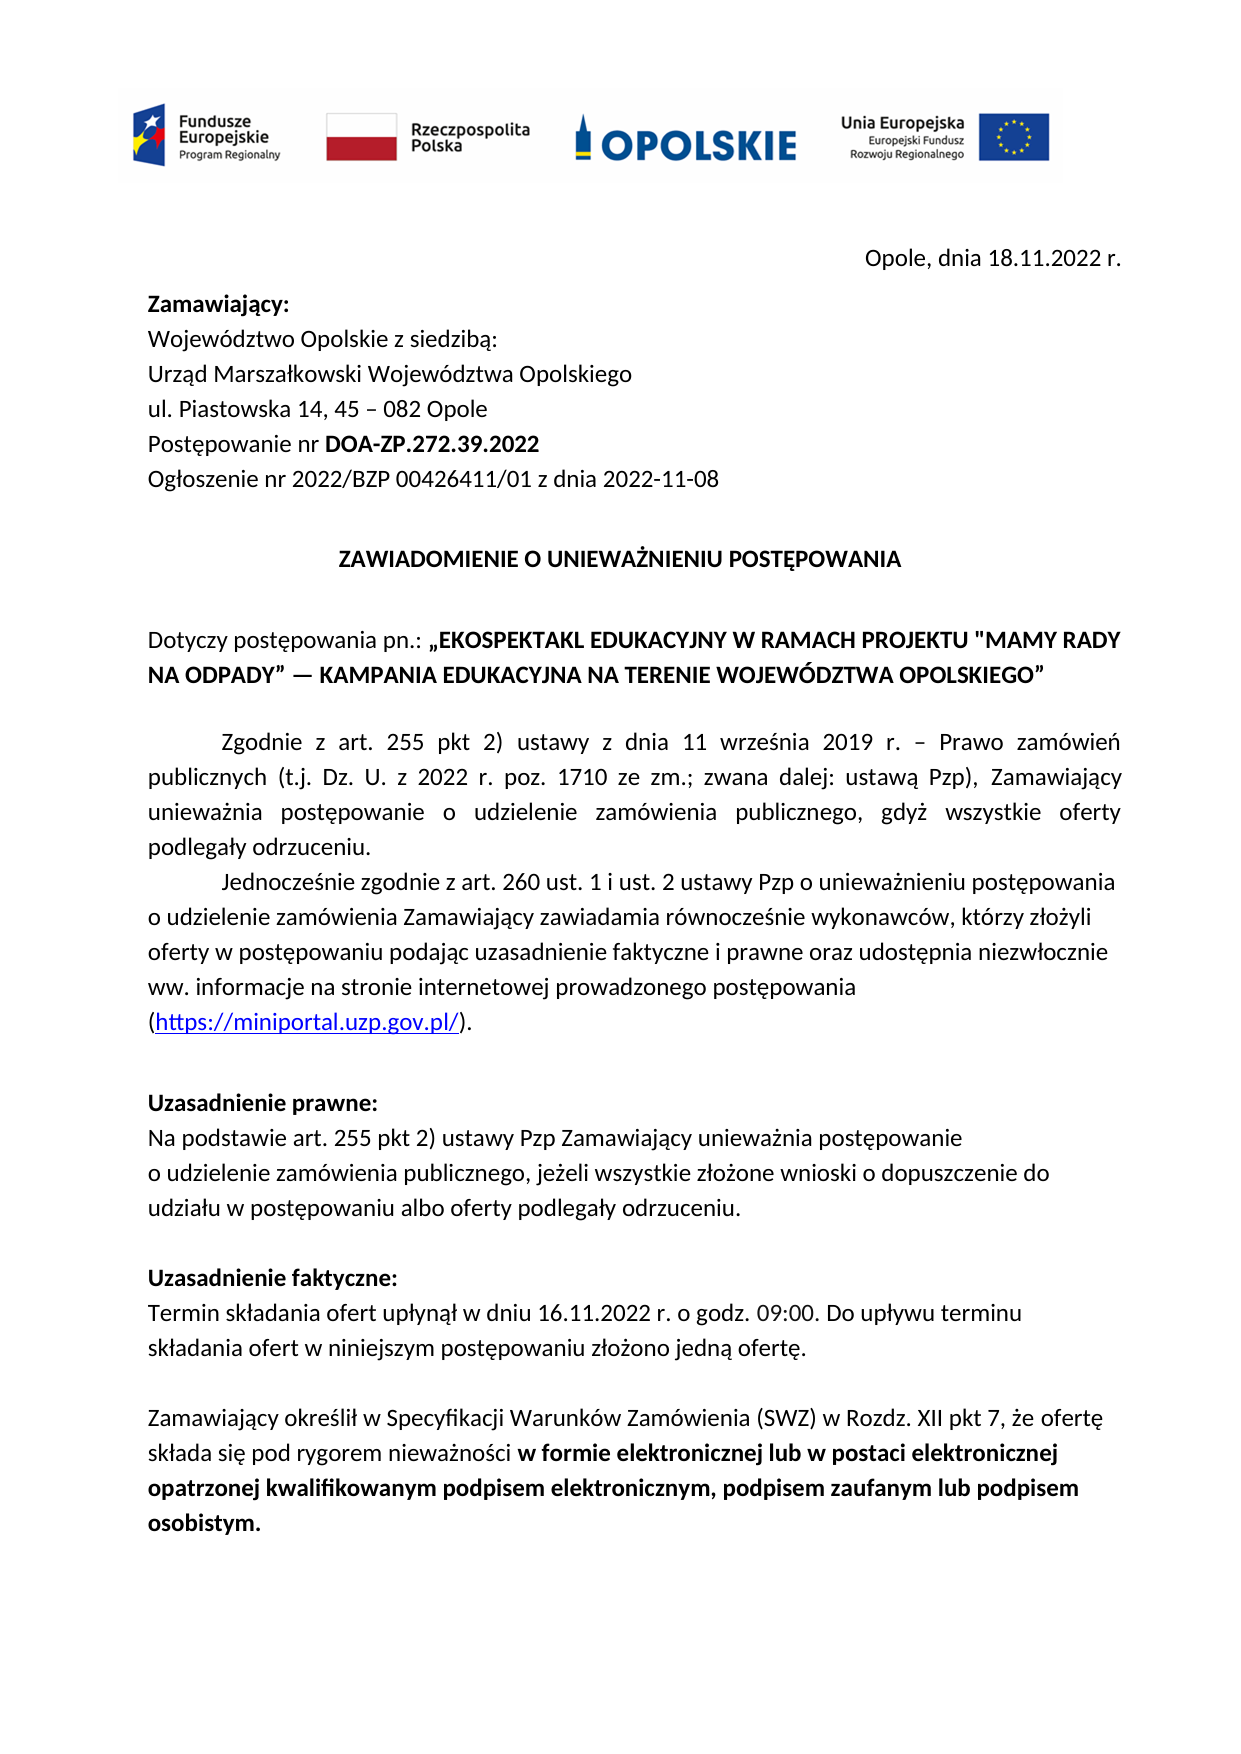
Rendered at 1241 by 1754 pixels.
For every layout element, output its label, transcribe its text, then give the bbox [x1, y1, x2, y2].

text Uzasadnienie prawne: [148, 1087, 1122, 1118]
text Na podstawie art. 255 pkt 2) ustawy Pzp Zamawiający unieważnia postępowanie o udzielenie zamówienia publicznego, jeżeli wszystkie złożone wnioski o dopuszczenie do udziału w postępowaniu albo oferty podlegały odrzuceniu. [148, 1122, 1122, 1223]
text Zamawiający: [148, 288, 1122, 318]
text ZAWIADOMIENIE O UNIEWAŻNIENIU POSTĘPOWANIA [118, 543, 1122, 574]
text Zgodnie z art. 255 pkt 2) ustawy z dnia 11 września 2019 r. – Prawo zamówień publicznych (t.j. Dz. U. z 2022 r. poz. 1710 ze zm.; zwana dalej: ustawą Pzp), Zamawiający unieważnia postępowanie o udzielenie zamówienia publicznego, gdyż wszystkie oferty podlegały odrzuceniu. [148, 726, 1122, 862]
text Urząd Marszałkowski Województwa Opolskiego ul. Piastowska 14, 45 – 082 Opole [148, 358, 1122, 423]
text Zamawiający określił w Specyfikacji Warunków Zamówienia (SWZ) w Rozdz. XII pkt 7, że ofertę składa się pod rygorem nieważności w formie elektronicznej lub w postaci elektronicznej opatrzonej kwalifikowanym podpisem elektronicznym, podpisem zaufanym lub podpisem osobistym. [148, 1402, 1122, 1538]
text Termin składania ofert upłynął w dniu 16.11.2022 r. o godz. 09:00. Do upływu terminu składania ofert w niniejszym postępowaniu złożono jedną ofertę. [148, 1297, 1122, 1363]
picture [118, 88, 1063, 183]
text Opole, dnia 18.11.2022 r. [118, 242, 1122, 273]
text Jednocześnie zgodnie z art. 260 ust. 1 i ust. 2 ustawy Pzp o unieważnieniu postępowania o udzielenie zamówienia Zamawiający zawiadamia równocześnie wykonawców, którzy złożyli oferty w postępowaniu podając uzasadnienie faktyczne i prawne oraz udostępnia niezwłocznie ww. informacje na stronie internetowej prowadzonego postępowania (https://miniportal.uzp.gov.pl/). [148, 866, 1122, 1037]
text Województwo Opolskie z siedzibą: [148, 323, 1122, 353]
text Postępowanie nr DOA-ZP.272.39.2022 [148, 428, 1122, 458]
text Uzasadnienie faktyczne: [148, 1262, 1122, 1293]
text Dotyczy postępowania pn.: „EKOSPEKTAKL EDUKACYJNY W RAMACH PROJEKTU "MAMY RADY NA ODPADY” — KAMPANIA EDUKACYJNA NA TERENIE WOJEWÓDZTWA OPOLSKIEGO” [148, 624, 1122, 690]
text Ogłoszenie nr 2022/BZP 00426411/01 z dnia 2022-11-08 [148, 463, 1122, 493]
